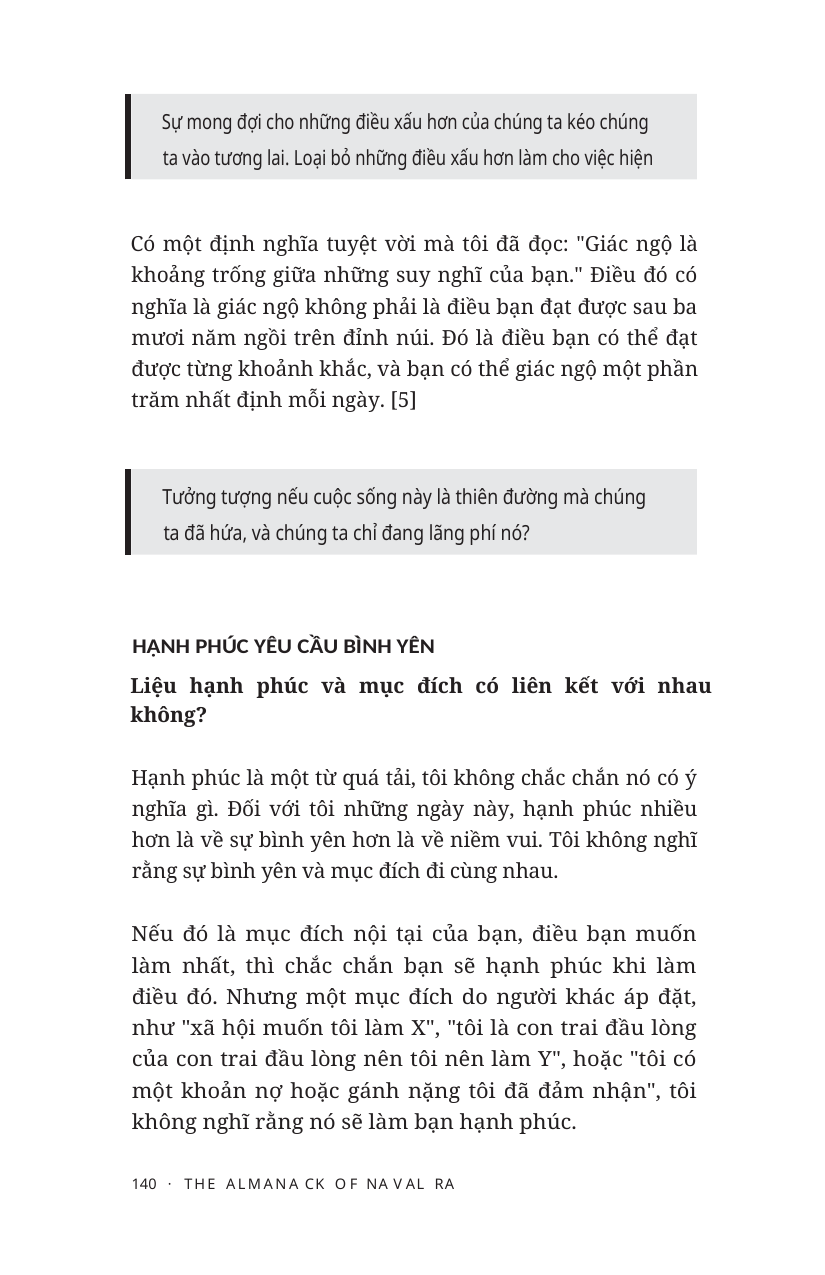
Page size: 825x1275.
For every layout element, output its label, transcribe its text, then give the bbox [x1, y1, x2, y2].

subtitle Liệu hạnh phúc và mục đích có liên kết với nhau không? [130, 671, 712, 728]
text Hạnh phúc là một từ quá tải, tôi không chắc chắn nó có ý nghĩa gì. Đối với tôi những ngày này, hạnh phúc nhiều hơn là về sự bình yên hơn là về niềm vui. Tôi không nghĩ rằng sự bình yên và mục đích đi cùng nhau. [131, 763, 698, 885]
text Nếu đó là mục đích nội tại của bạn, điều bạn muốn làm nhất, thì chắc chắn bạn sẽ hạnh phúc khi làm điều đó. Nhưng một mục đích do người khác áp đặt, như "xã hội muốn tôi làm X", "tôi là con trai đầu lòng của con trai đầu lòng nên tôi nên làm Y", hoặc "tôi có một khoản nợ hoặc gánh nặng tôi đã đảm nhận", tôi không nghĩ rằng nó sẽ làm bạn hạnh phúc. [131, 919, 697, 1136]
subtitle HẠNH PHÚC YÊU CẦU BÌNH YÊN [132, 634, 712, 659]
text Có một định nghĩa tuyệt vời mà tôi đã đọc: "Giác ngộ là khoảng trống giữa những suy nghĩ của bạn." Điều đó có nghĩa là giác ngộ không phải là điều bạn đạt được sau ba mươi năm ngồi trên đỉnh núi. Đó là điều bạn có thể đạt được từng khoảnh khắc, và bạn có thể giác ngộ một phần trăm nhất định mỗi ngày. [5] [130, 229, 699, 414]
